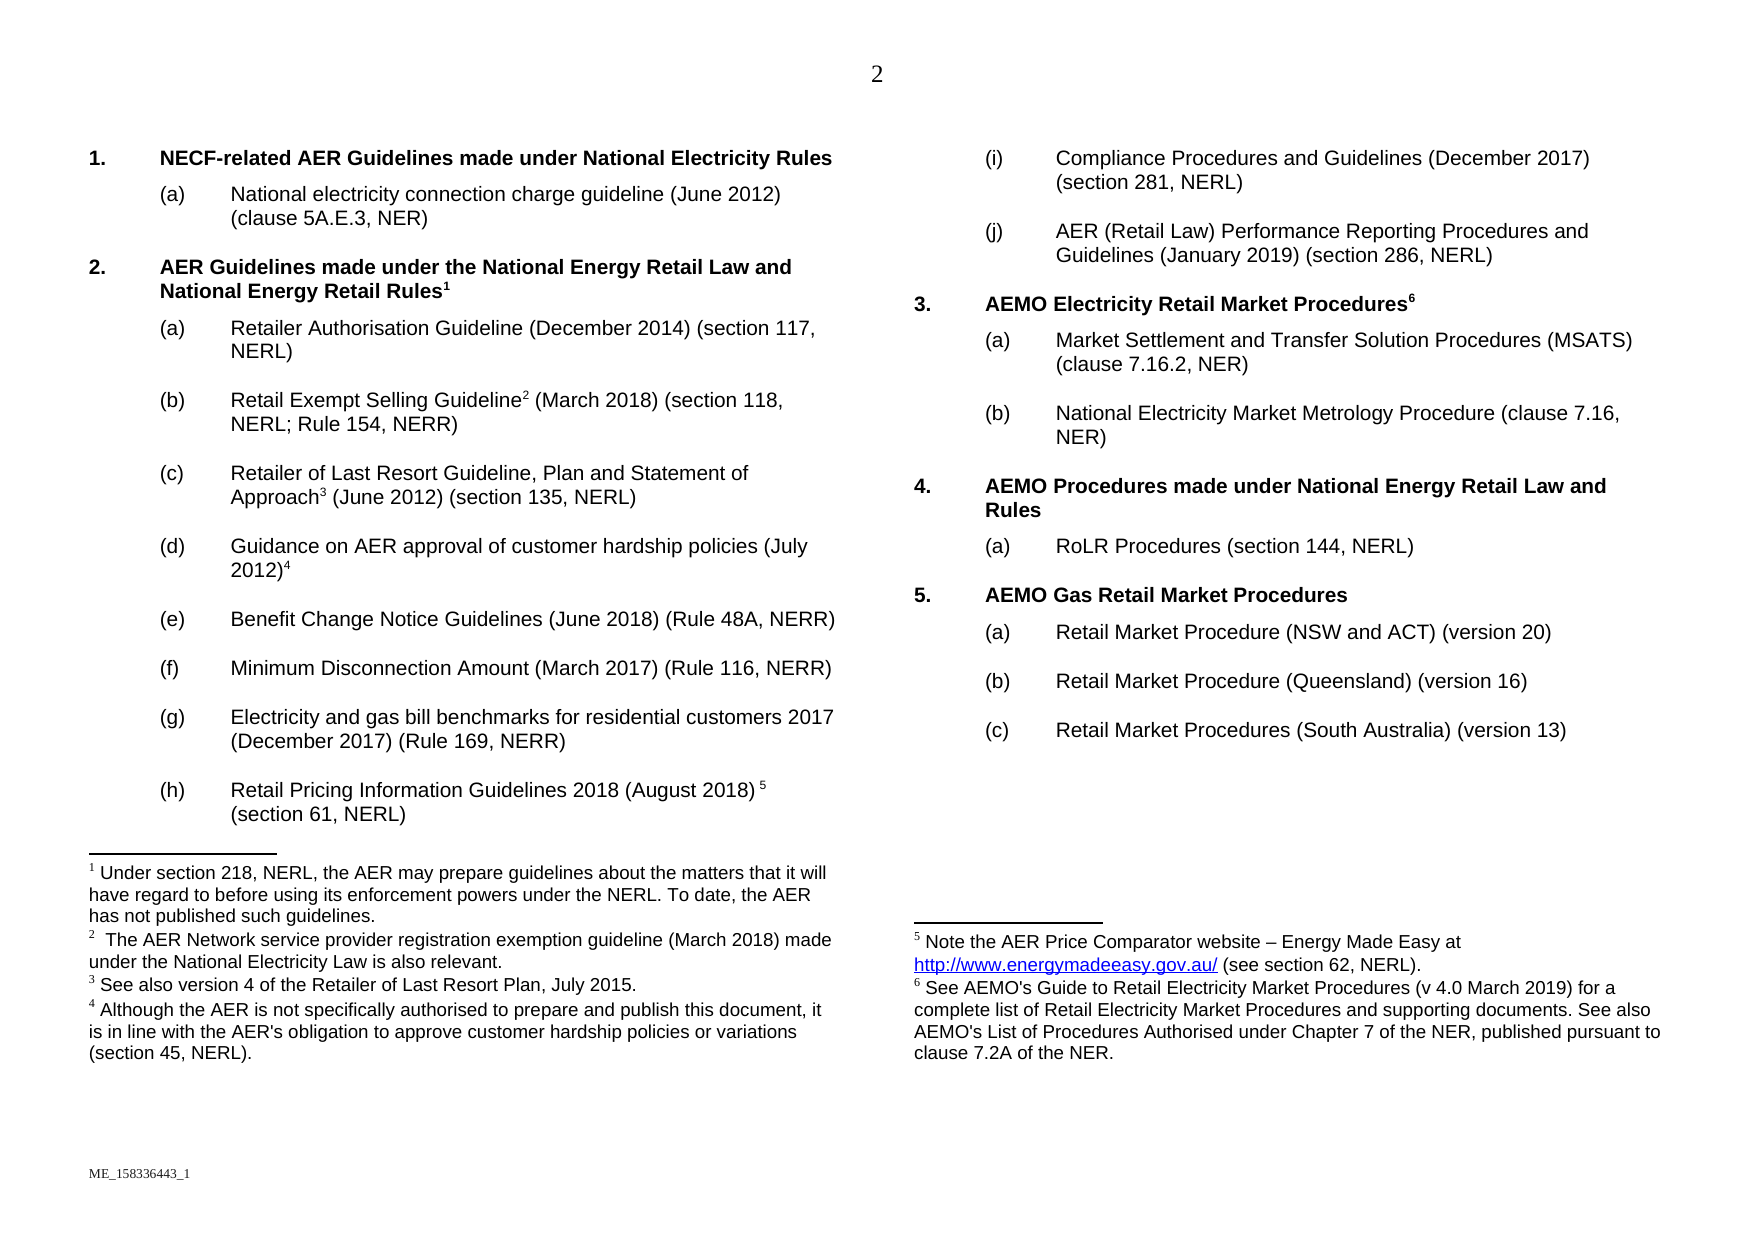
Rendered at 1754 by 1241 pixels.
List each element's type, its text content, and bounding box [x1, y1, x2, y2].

text Retail Pricing Information Guidelines 2018 (August 2018) (section 61, NERL) [159, 778, 840, 826]
text AER Guidelines made under the National Energy Retail Law and National Energy Retail Rules [89, 255, 840, 303]
text Guidance on AER approval of customer hardship policies (July 2012) [159, 534, 840, 582]
text Electricity and gas bill benchmarks for residential customers 2017 (December 2017) (Rule 169, NERR) [159, 705, 840, 753]
text Retail Exempt Selling Guideline (March 2018) (section 118, NERL; Rule 154, NERR) [159, 388, 840, 436]
text RoLR Procedures (section 144, NERL) [985, 534, 1665, 558]
text AEMO Electricity Retail Market Procedures [914, 291, 1665, 315]
text Retailer of Last Resort Guideline, Plan and Statement of Approach (June 2012) (section 135, NERL) [159, 461, 840, 509]
text Market Settlement and Transfer Solution Procedures (MSATS) (clause 7.16.2, NER) [985, 328, 1665, 376]
text Minimum Disconnection Amount (March 2017) (Rule 116, NERR) [159, 656, 840, 680]
text Compliance Procedures and Guidelines (December 2017) (section 281, NERL) [985, 146, 1665, 193]
text Retail Market Procedures (South Australia) (version 13) [985, 717, 1665, 741]
text Retail Market Procedure (NSW and ACT) (version 20) [985, 619, 1665, 643]
text AER (Retail Law) Performance Reporting Procedures and Guidelines (January 2019) (section 286, NERL) [985, 218, 1665, 266]
text AEMO Procedures made under National Energy Retail Law and Rules [914, 474, 1665, 522]
text Retailer Authorisation Guideline (December 2014) (section 117, NERL) [159, 315, 840, 363]
text National electricity connection charge guideline (June 2012) (clause 5A.E.3, NER) [159, 182, 840, 230]
text National Electricity Market Metrology Procedure (clause 7.16, NER) [985, 401, 1665, 449]
text NECF-related AER Guidelines made under National Electricity Rules [89, 146, 840, 169]
text Benefit Change Notice Guidelines (June 2018) (Rule 48A, NERR) [159, 607, 840, 631]
text AEMO Gas Retail Market Procedures [914, 583, 1665, 607]
text Retail Market Procedure (Queensland) (version 16) [985, 668, 1665, 692]
